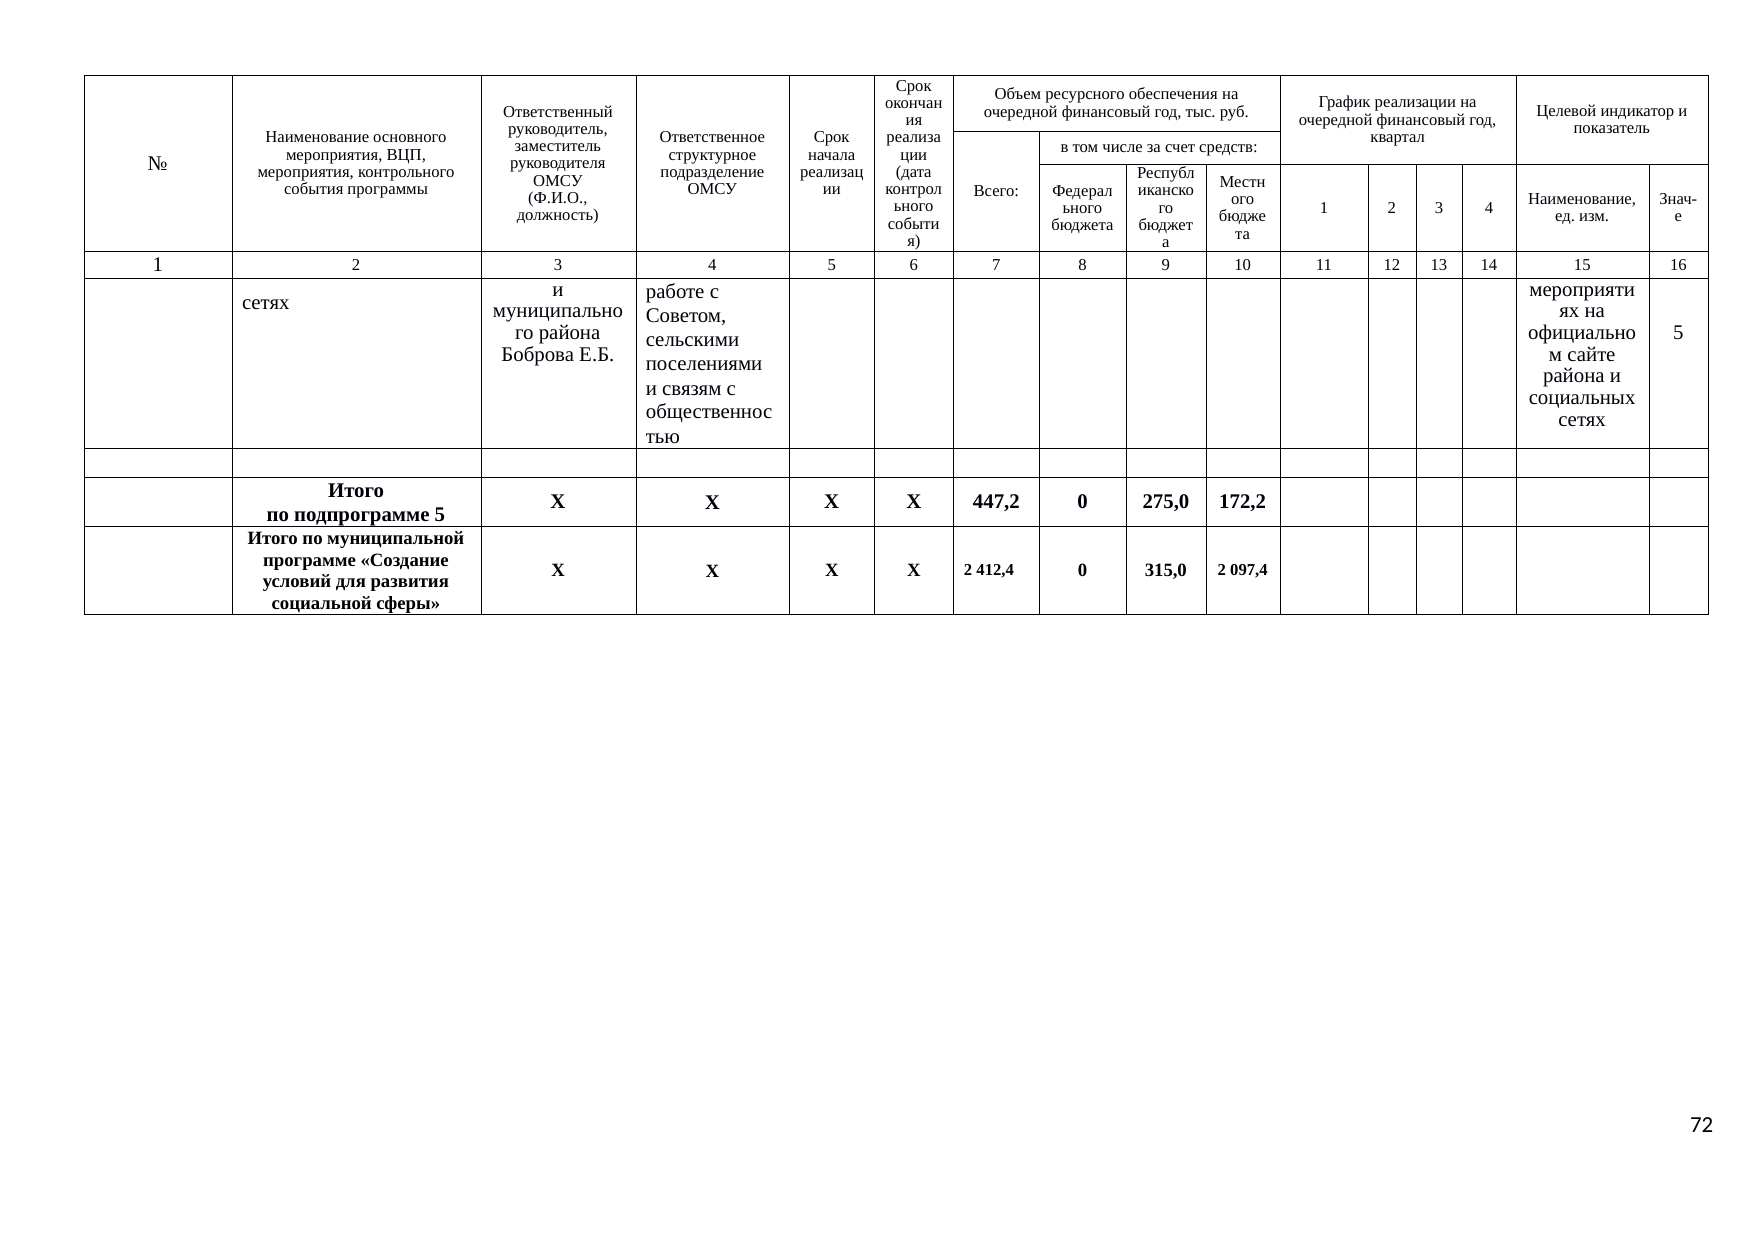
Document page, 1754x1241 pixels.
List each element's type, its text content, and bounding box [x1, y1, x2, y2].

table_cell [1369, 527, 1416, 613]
table_cell 4 [1463, 165, 1516, 251]
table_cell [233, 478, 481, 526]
table_header Срок окончания реализации (дата контрольного события) [875, 76, 953, 251]
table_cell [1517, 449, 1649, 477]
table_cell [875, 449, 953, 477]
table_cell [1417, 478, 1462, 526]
table_header Ответственный руководитель, заместитель руководителя ОМСУ (Ф.И.О., должность) [482, 76, 636, 251]
table_cell 10 [1207, 252, 1280, 278]
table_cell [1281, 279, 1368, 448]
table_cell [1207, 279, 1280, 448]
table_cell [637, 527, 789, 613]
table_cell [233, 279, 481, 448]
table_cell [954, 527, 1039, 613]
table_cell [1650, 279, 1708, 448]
table_cell Федерального бюджета [1040, 165, 1126, 251]
table_cell Наименование, ед. изм. [1517, 165, 1649, 251]
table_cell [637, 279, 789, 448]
table_cell 1 [1281, 165, 1368, 251]
table_cell Всего: [954, 132, 1039, 251]
table_cell 3 [482, 252, 636, 278]
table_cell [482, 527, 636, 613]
table_header Объем ресурсного обеспечения на очередной финансовый год, тыс. руб. [954, 76, 1280, 131]
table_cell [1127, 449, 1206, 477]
table_cell 13 [1417, 252, 1462, 278]
table_cell 6 [875, 252, 953, 278]
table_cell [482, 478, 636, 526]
table_cell 1 [85, 252, 232, 278]
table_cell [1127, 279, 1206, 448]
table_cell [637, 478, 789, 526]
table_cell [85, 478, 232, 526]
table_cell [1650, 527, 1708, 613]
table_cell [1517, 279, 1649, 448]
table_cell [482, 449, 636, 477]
table_header № [85, 76, 232, 251]
table_cell 11 [1281, 252, 1368, 278]
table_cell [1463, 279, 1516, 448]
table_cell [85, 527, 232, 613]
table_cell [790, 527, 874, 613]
table_cell Республиканского бюджета [1127, 165, 1206, 251]
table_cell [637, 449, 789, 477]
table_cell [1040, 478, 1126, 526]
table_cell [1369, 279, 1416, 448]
table_cell Местного бюджета [1207, 165, 1280, 251]
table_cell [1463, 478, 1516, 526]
table_cell 16 [1650, 252, 1708, 278]
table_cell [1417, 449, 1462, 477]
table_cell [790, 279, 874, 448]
table_header Целевой индикатор и показатель [1517, 76, 1708, 164]
table_cell 8 [1040, 252, 1126, 278]
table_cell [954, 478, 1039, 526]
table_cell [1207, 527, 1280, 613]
table_cell в том числе за счет средств: [1040, 132, 1280, 164]
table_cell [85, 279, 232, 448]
table_cell 4 [637, 252, 789, 278]
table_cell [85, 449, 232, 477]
table_header График реализации на очередной финансовый год, квартал [1281, 76, 1516, 164]
table_cell 12 [1369, 252, 1416, 278]
table_header Срок начала реализации [790, 76, 874, 251]
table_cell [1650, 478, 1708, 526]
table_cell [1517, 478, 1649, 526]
table_cell 5 [790, 252, 874, 278]
table_header Ответственное структурное подразделение ОМСУ [637, 76, 789, 251]
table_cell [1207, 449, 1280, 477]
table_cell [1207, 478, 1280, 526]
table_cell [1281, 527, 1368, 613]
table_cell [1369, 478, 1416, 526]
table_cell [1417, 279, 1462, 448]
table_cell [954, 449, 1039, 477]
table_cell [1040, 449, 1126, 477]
table_cell 14 [1463, 252, 1516, 278]
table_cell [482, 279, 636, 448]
table_cell 2 [233, 252, 481, 278]
table_cell 15 [1517, 252, 1649, 278]
table_header Наименование основного мероприятия, ВЦП, мероприятия, контрольного события программы [233, 76, 481, 251]
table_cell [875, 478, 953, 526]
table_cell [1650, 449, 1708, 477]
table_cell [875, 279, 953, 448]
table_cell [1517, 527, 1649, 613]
table_cell 3 [1417, 165, 1462, 251]
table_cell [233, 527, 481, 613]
table_cell 7 [954, 252, 1039, 278]
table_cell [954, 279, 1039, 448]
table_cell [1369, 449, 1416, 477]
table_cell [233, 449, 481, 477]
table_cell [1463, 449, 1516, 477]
table_cell 2 [1369, 165, 1416, 251]
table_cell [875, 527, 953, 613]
table_cell Знач-е [1650, 165, 1708, 251]
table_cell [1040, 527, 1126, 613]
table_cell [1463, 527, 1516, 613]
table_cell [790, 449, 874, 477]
table_cell 9 [1127, 252, 1206, 278]
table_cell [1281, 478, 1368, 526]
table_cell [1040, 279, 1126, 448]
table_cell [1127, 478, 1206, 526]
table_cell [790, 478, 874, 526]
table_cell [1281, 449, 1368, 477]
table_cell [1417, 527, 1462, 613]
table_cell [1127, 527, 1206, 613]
